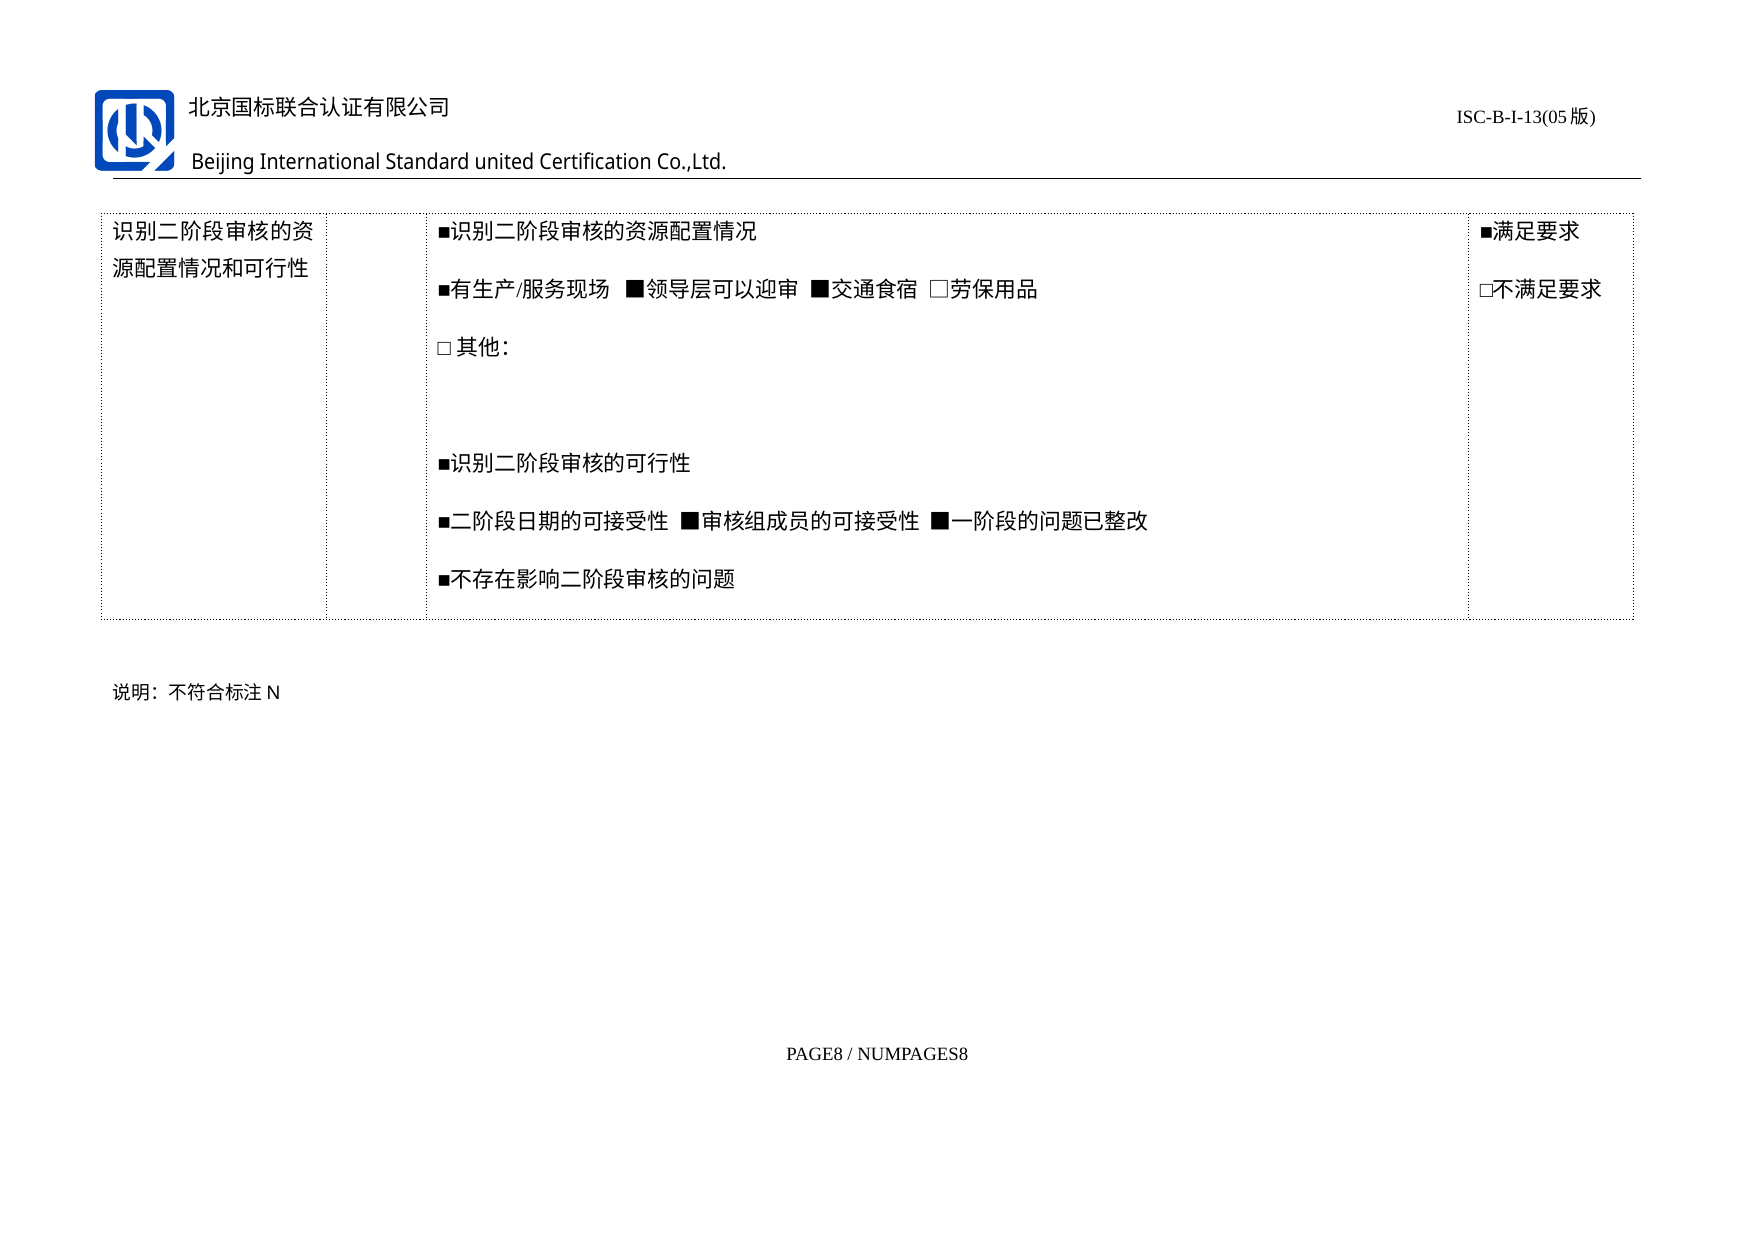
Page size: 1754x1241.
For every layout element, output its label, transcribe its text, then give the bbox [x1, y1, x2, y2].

table_cell 识别二阶段审核的资源配置情况和可行性 [101, 213, 326, 619]
text 说明：不符合标注N [112, 678, 1641, 705]
picture [94, 90, 175, 171]
table_cell [326, 213, 426, 619]
table_cell ■满足要求 □不满足要求 [1468, 213, 1633, 619]
table_cell ■识别二阶段审核的资源配置情况 ■有生产/服务现场 ■领导层可以迎审 ■交通食宿 □劳保用品 □ 其他： ■识别二阶段审核的可行性 ■二阶段日期的可接受性 ■审核组成员的可接受性 ■一阶段的问题已整改 ■不存在影响二阶段审核的问题 [426, 213, 1468, 619]
